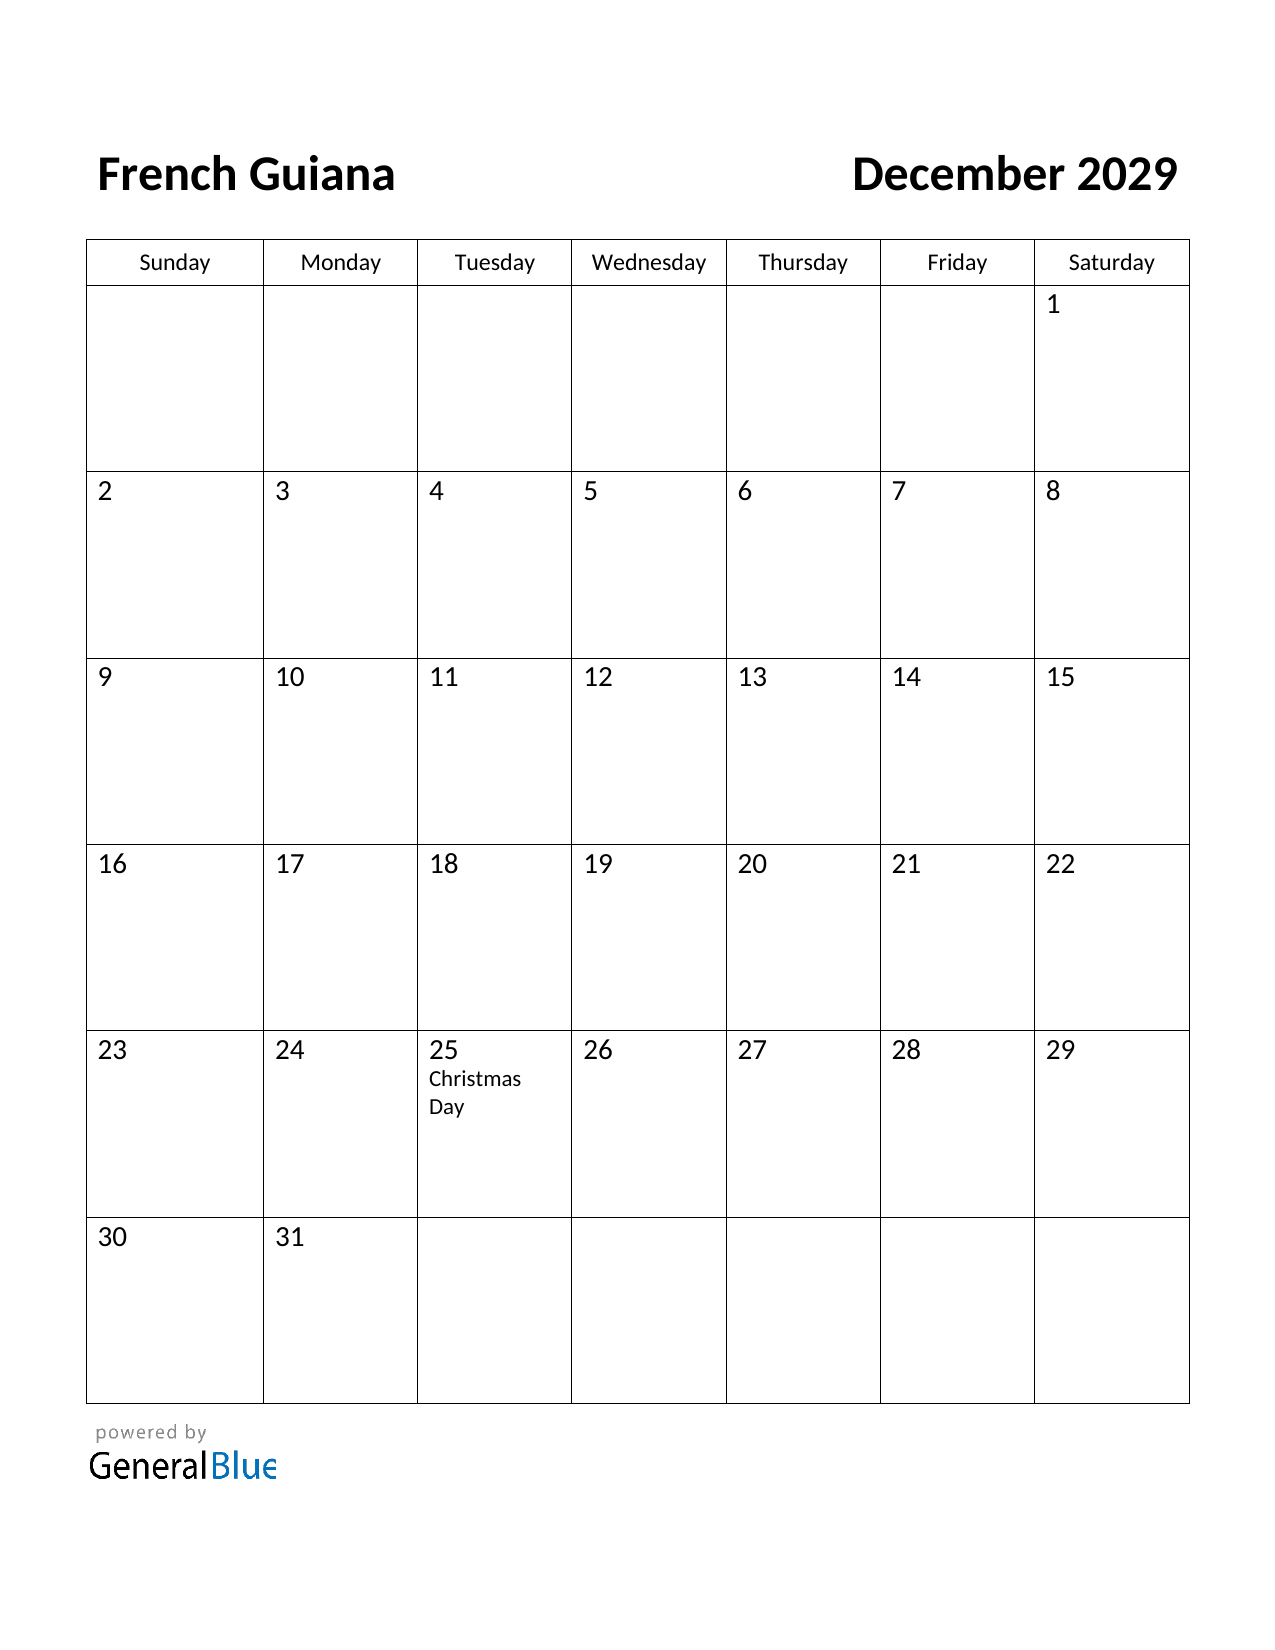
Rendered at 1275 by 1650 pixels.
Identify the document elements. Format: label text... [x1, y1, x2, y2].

table_cell [87, 1250, 263, 1403]
table_cell [727, 878, 880, 1030]
table_cell 19 [572, 845, 726, 877]
table_cell 16 [87, 845, 263, 877]
table_cell [572, 286, 726, 318]
table_header French Guiana [86, 105, 572, 239]
table_cell 27 [727, 1031, 880, 1064]
table_cell 7 [881, 472, 1034, 504]
table_cell [727, 1064, 880, 1217]
table_cell [418, 1218, 571, 1250]
table_cell 29 [1035, 1031, 1189, 1064]
table_cell 3 [264, 472, 417, 504]
table_cell [572, 691, 726, 844]
table_cell 25 [418, 1031, 571, 1064]
table_cell [418, 691, 571, 844]
table_cell [87, 878, 263, 1030]
table_cell [572, 1064, 726, 1217]
table_cell Monday [264, 240, 417, 284]
table_cell [881, 1064, 1034, 1217]
table_cell [572, 318, 726, 471]
table_cell 31 [264, 1218, 417, 1250]
table_cell [881, 691, 1034, 844]
table_cell [881, 286, 1034, 318]
table_cell [87, 1064, 263, 1217]
table_cell [727, 318, 880, 471]
table_cell 21 [881, 845, 1034, 877]
table_cell 22 [1035, 845, 1189, 877]
table_cell [572, 1250, 726, 1403]
table_cell 13 [727, 659, 880, 691]
table_cell [264, 878, 417, 1030]
table_cell 11 [418, 659, 571, 691]
table_cell [1035, 1064, 1189, 1217]
table_cell 8 [1035, 472, 1189, 504]
table_cell 18 [418, 845, 571, 877]
table_cell [418, 318, 571, 471]
table_cell [881, 318, 1034, 471]
table_cell 2 [87, 472, 263, 504]
table_cell [572, 1218, 726, 1250]
table_header December 2029 [572, 105, 1189, 239]
table_cell [418, 286, 571, 318]
table_cell Tuesday [418, 240, 571, 284]
table_cell 4 [418, 472, 571, 504]
table_cell [418, 1250, 571, 1403]
table_cell 1 [1035, 286, 1189, 318]
table_cell [881, 878, 1034, 1030]
table_cell [264, 1250, 417, 1403]
table_cell 10 [264, 659, 417, 691]
table_cell 12 [572, 659, 726, 691]
table_cell [881, 1250, 1034, 1403]
table_cell [87, 318, 263, 471]
table_cell Saturday [1035, 240, 1189, 284]
table_cell [727, 505, 880, 657]
picture [88, 1421, 276, 1484]
table_cell Wednesday [572, 240, 726, 284]
table_cell [264, 505, 417, 657]
table_cell Sunday [87, 240, 263, 284]
table_cell 5 [572, 472, 726, 504]
table_cell [87, 286, 263, 318]
table_cell [1035, 1218, 1189, 1250]
table_cell 23 [87, 1031, 263, 1064]
table_cell [418, 878, 571, 1030]
table_cell Friday [881, 240, 1034, 284]
table_cell [881, 505, 1034, 657]
table_cell [572, 505, 726, 657]
table_cell 24 [264, 1031, 417, 1064]
table_cell [1035, 691, 1189, 844]
table_cell [727, 1250, 880, 1403]
table_cell [1035, 505, 1189, 657]
table_cell 20 [727, 845, 880, 877]
table_cell Christmas Day [418, 1064, 571, 1217]
table_cell [1035, 1250, 1189, 1403]
table_cell 30 [87, 1218, 263, 1250]
table_cell [418, 505, 571, 657]
table_cell [727, 286, 880, 318]
table_cell [727, 691, 880, 844]
table_cell 14 [881, 659, 1034, 691]
table_cell [87, 505, 263, 657]
table_cell [264, 286, 417, 318]
table_cell [1035, 878, 1189, 1030]
table_cell 6 [727, 472, 880, 504]
table_cell [727, 1218, 880, 1250]
table_cell [264, 691, 417, 844]
table_cell [572, 878, 726, 1030]
table_cell [264, 1064, 417, 1217]
table_cell [1035, 318, 1189, 471]
table_cell [264, 318, 417, 471]
table_cell [86, 1404, 1189, 1502]
table_cell 28 [881, 1031, 1034, 1064]
table_cell 26 [572, 1031, 726, 1064]
table_cell 9 [87, 659, 263, 691]
table_cell [87, 691, 263, 844]
table_cell [881, 1218, 1034, 1250]
table_cell 15 [1035, 659, 1189, 691]
table_cell Thursday [727, 240, 880, 284]
table_cell 17 [264, 845, 417, 877]
